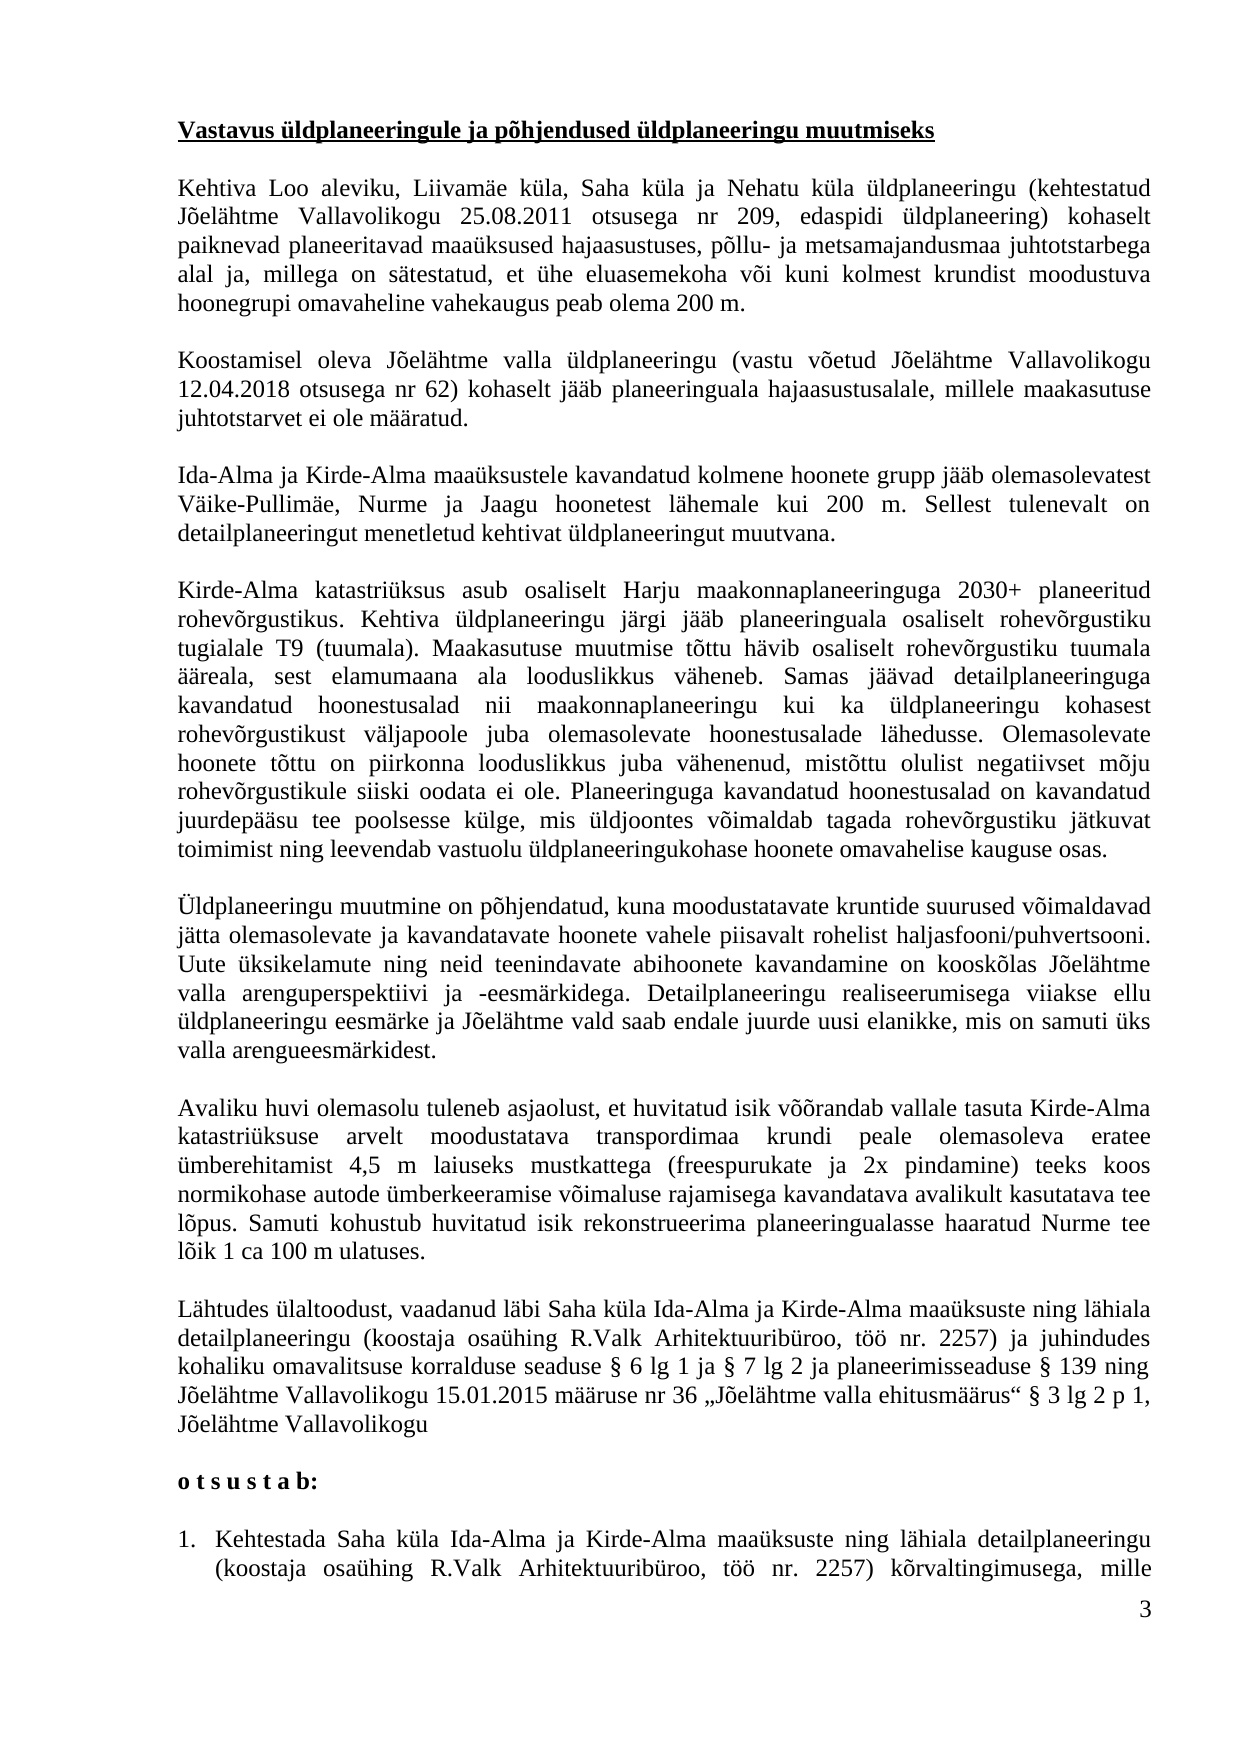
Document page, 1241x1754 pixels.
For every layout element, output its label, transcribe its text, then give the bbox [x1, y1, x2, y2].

text Ida-Alma ja Kirde-Alma maaüksustele kavandatud kolmene hoonete grupp jääb olemasolevatest Väike-Pullimäe, Nurme ja Jaagu hoonetest lähemale kui 200 m. Sellest tulenevalt on detailplaneeringut menetletud kehtivat üldplaneeringut muutvana. [177, 460, 1152, 546]
text Üldplaneeringu muutmine on põhjendatud, kuna moodustatavate kruntide suurused võimaldavad jätta olemasolevate ja kavandatavate hoonete vahele piisavalt rohelist haljasfooni/puhvertsooni. Uute üksikelamute ning neid teenindavate abihoonete kavandamine on kooskõlas Jõelähtme valla arenguperspektiivi ja -eesmärkidega. Detailplaneeringu realiseerumisega viiakse ellu üldplaneeringu eesmärke ja Jõelähtme vald saab endale juurde uusi elanikke, mis on samuti üks valla arengueesmärkidest. [177, 891, 1152, 1064]
text Avaliku huvi olemasolu tuleneb asjaolust, et huvitatud isik võõrandab vallale tasuta Kirde-Alma katastriüksuse arvelt moodustatava transpordimaa krundi peale olemasoleva eratee ümberehitamist 4,5 m laiuseks mustkattega (freespurukate ja 2x pindamine) teeks koos normikohase autode ümberkeeramise võimaluse rajamisega kavandatava avalikult kasutatava tee lõpus. Samuti kohustub huvitatud isik rekonstrueerima planeeringualasse haaratud Nurme tee lõik 1 ca 100 m ulatuses. [177, 1093, 1152, 1265]
text o t s u s t a b: [177, 1466, 1152, 1495]
text Vastavus üldplaneeringule ja põhjendused üldplaneeringu muutmiseks [177, 115, 1152, 144]
text Koostamisel oleva Jõelähtme valla üldplaneeringu (vastu võetud Jõelähtme Vallavolikogu 12.04.2018 otsusega nr 62) kohaselt jääb planeeringuala hajaasustusalale, millele maakasutuse juhtotstarvet ei ole määratud. [177, 345, 1152, 431]
text Kirde-Alma katastriüksus asub osaliselt Harju maakonnaplaneeringuga 2030+ planeeritud rohevõrgustikus. Kehtiva üldplaneeringu järgi jääb planeeringuala osaliselt rohevõrgustiku tugialale T9 (tuumala). Maakasutuse muutmise tõttu hävib osaliselt rohevõrgustiku tuumala ääreala, sest elamumaana ala looduslikkus väheneb. Samas jäävad detailplaneeringuga kavandatud hoonestusalad nii maakonnaplaneeringu kui ka üldplaneeringu kohasest rohevõrgustikust väljapoole juba olemasolevate hoonestusalade lähedusse. Olemasolevate hoonete tõttu on piirkonna looduslikkus juba vähenenud, mistõttu olulist negatiivset mõju rohevõrgustikule siiski oodata ei ole. Planeeringuga kavandatud hoonestusalad on kavandatud juurdepääsu tee poolsesse külge, mis üldjoontes võimaldab tagada rohevõrgustiku jätkuvat toimimist ning leevendab vastuolu üldplaneeringukohase hoonete omavahelise kauguse osas. [177, 575, 1152, 863]
text Lähtudes ülaltoodust, vaadanud läbi Saha küla Ida-Alma ja Kirde-Alma maaüksuste ning lähiala detailplaneeringu (koostaja osaühing R.Valk Arhitektuuribüroo, töö nr. 2257) ja juhindudes kohaliku omavalitsuse korralduse seaduse § 6 lg 1 ja § 7 lg 2 ja planeerimisseaduse § 139 ning Jõelähtme Vallavolikogu 15.01.2015 määruse nr 36 „Jõelähtme valla ehitusmäärus“ § 3 lg 2 p 1, Jõelähtme Vallavolikogu [177, 1294, 1152, 1438]
text Kehtiva Loo aleviku, Liivamäe küla, Saha küla ja Nehatu küla üldplaneeringu (kehtestatud Jõelähtme Vallavolikogu 25.08.2011 otsusega nr 209, edaspidi üldplaneering) kohaselt paiknevad planeeritavad maaüksused hajaasustuses, põllu- ja metsamajandusmaa juhtotstarbega alal ja, millega on sätestatud, et ühe eluasemekoha või kuni kolmest krundist moodustuva hoonegrupi omavaheline vahekaugus peab olema 200 m. [177, 173, 1152, 316]
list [177, 1524, 1152, 1581]
